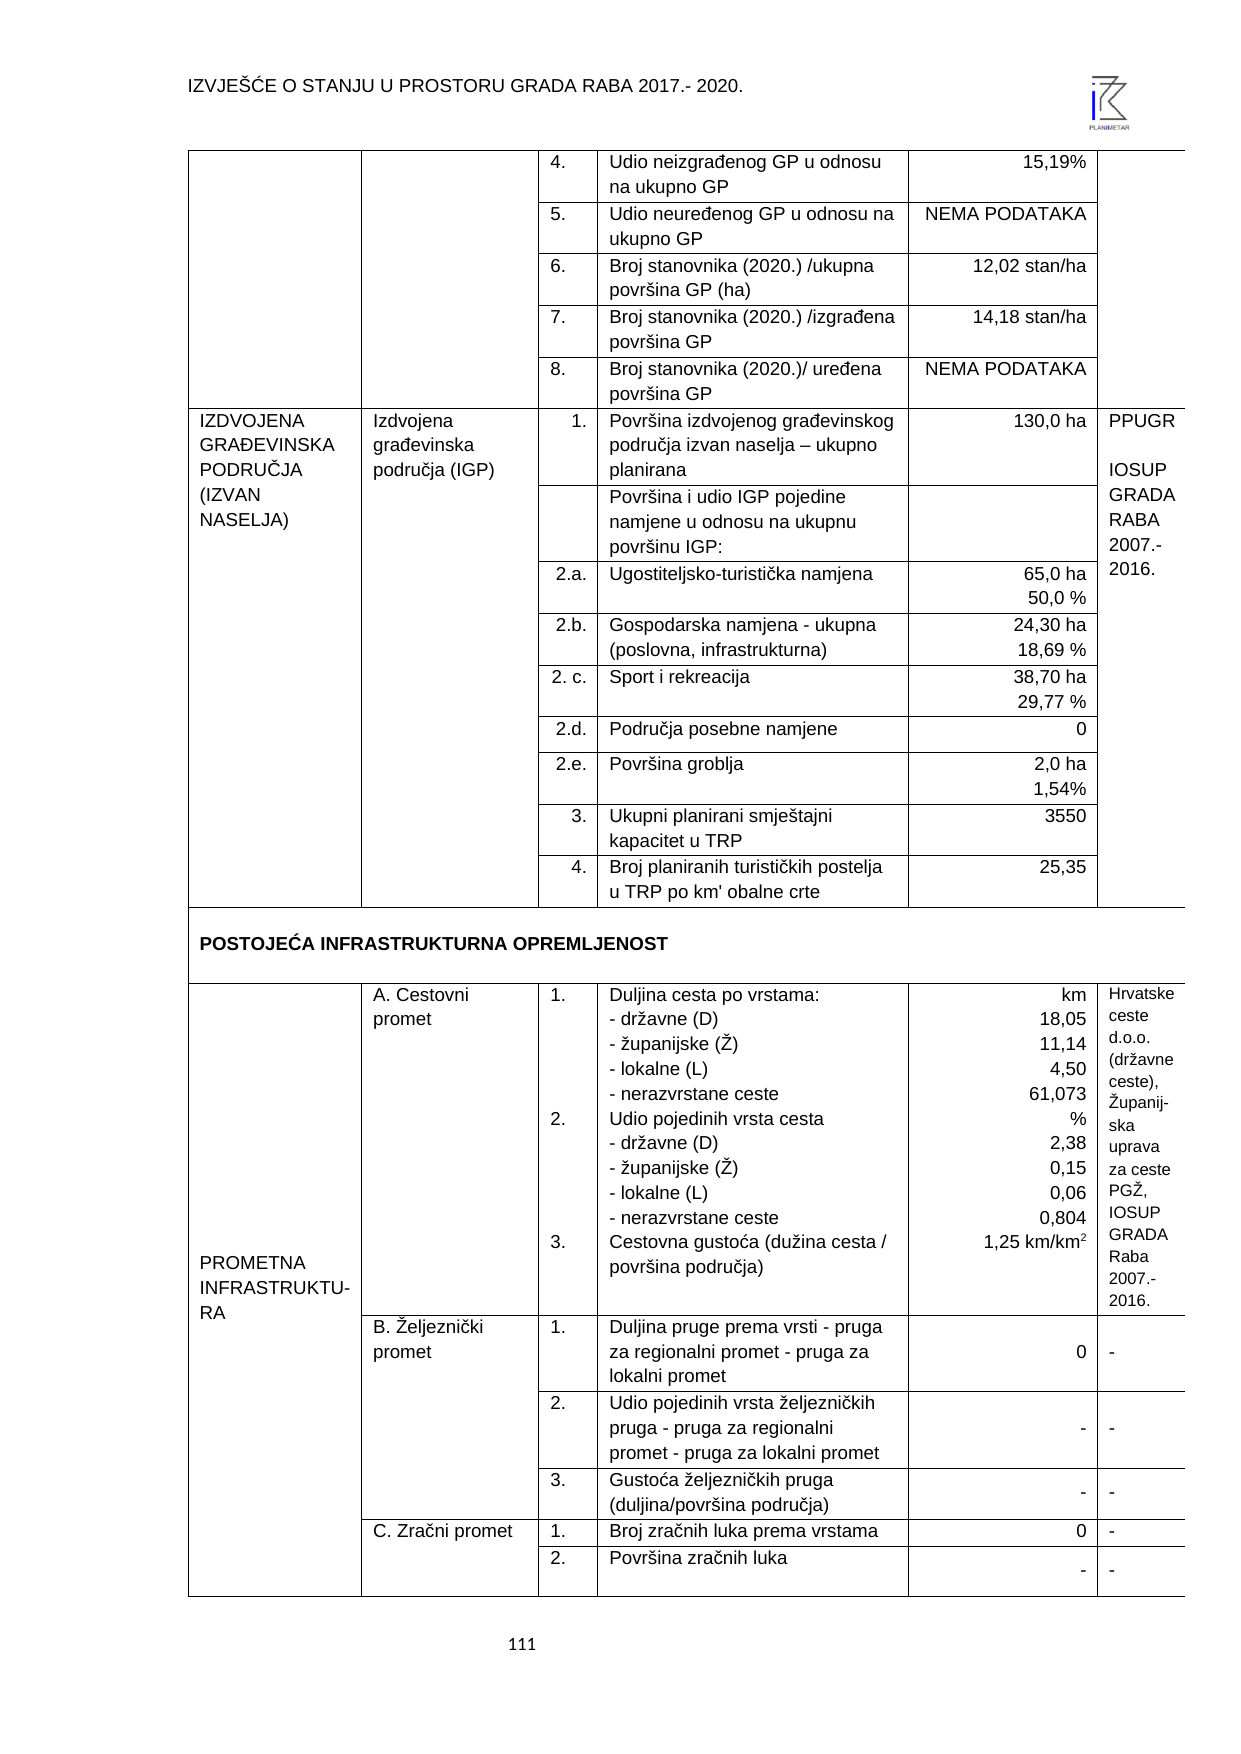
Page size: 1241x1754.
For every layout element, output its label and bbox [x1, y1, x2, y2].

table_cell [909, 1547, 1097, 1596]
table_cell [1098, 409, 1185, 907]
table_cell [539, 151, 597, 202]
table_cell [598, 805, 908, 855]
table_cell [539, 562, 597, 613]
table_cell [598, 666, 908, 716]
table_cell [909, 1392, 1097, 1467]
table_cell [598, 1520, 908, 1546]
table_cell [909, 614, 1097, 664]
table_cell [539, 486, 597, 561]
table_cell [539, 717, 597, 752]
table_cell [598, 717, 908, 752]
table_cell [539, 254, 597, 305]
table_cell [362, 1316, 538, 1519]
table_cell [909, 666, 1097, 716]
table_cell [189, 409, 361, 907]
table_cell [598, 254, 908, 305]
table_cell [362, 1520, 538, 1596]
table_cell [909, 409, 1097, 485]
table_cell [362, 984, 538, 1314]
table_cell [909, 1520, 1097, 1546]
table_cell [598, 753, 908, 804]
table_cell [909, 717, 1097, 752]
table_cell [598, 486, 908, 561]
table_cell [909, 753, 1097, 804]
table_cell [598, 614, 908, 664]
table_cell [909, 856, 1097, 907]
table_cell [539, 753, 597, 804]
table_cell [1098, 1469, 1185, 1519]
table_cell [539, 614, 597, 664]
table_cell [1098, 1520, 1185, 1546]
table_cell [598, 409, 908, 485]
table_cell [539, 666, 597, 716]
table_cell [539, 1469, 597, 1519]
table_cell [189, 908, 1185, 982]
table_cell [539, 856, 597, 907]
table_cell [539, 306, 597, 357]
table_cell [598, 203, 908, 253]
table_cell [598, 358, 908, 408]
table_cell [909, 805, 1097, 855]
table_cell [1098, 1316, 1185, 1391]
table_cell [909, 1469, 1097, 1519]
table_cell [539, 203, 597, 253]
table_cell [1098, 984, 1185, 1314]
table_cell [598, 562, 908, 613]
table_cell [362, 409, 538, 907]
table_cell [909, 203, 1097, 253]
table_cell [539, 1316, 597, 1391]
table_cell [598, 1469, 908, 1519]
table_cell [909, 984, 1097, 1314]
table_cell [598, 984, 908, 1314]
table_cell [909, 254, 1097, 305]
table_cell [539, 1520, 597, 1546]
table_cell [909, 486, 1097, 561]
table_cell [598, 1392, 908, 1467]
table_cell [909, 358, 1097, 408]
picture [1089, 76, 1130, 130]
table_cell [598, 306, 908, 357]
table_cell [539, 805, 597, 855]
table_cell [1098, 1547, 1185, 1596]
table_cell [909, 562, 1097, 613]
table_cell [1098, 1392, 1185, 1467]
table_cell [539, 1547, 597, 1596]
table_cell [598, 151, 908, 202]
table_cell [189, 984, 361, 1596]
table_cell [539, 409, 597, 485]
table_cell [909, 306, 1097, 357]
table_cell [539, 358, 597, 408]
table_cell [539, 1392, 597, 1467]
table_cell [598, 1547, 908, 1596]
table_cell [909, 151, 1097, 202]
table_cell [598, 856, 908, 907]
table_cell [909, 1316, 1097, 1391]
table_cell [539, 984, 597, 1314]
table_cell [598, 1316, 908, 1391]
